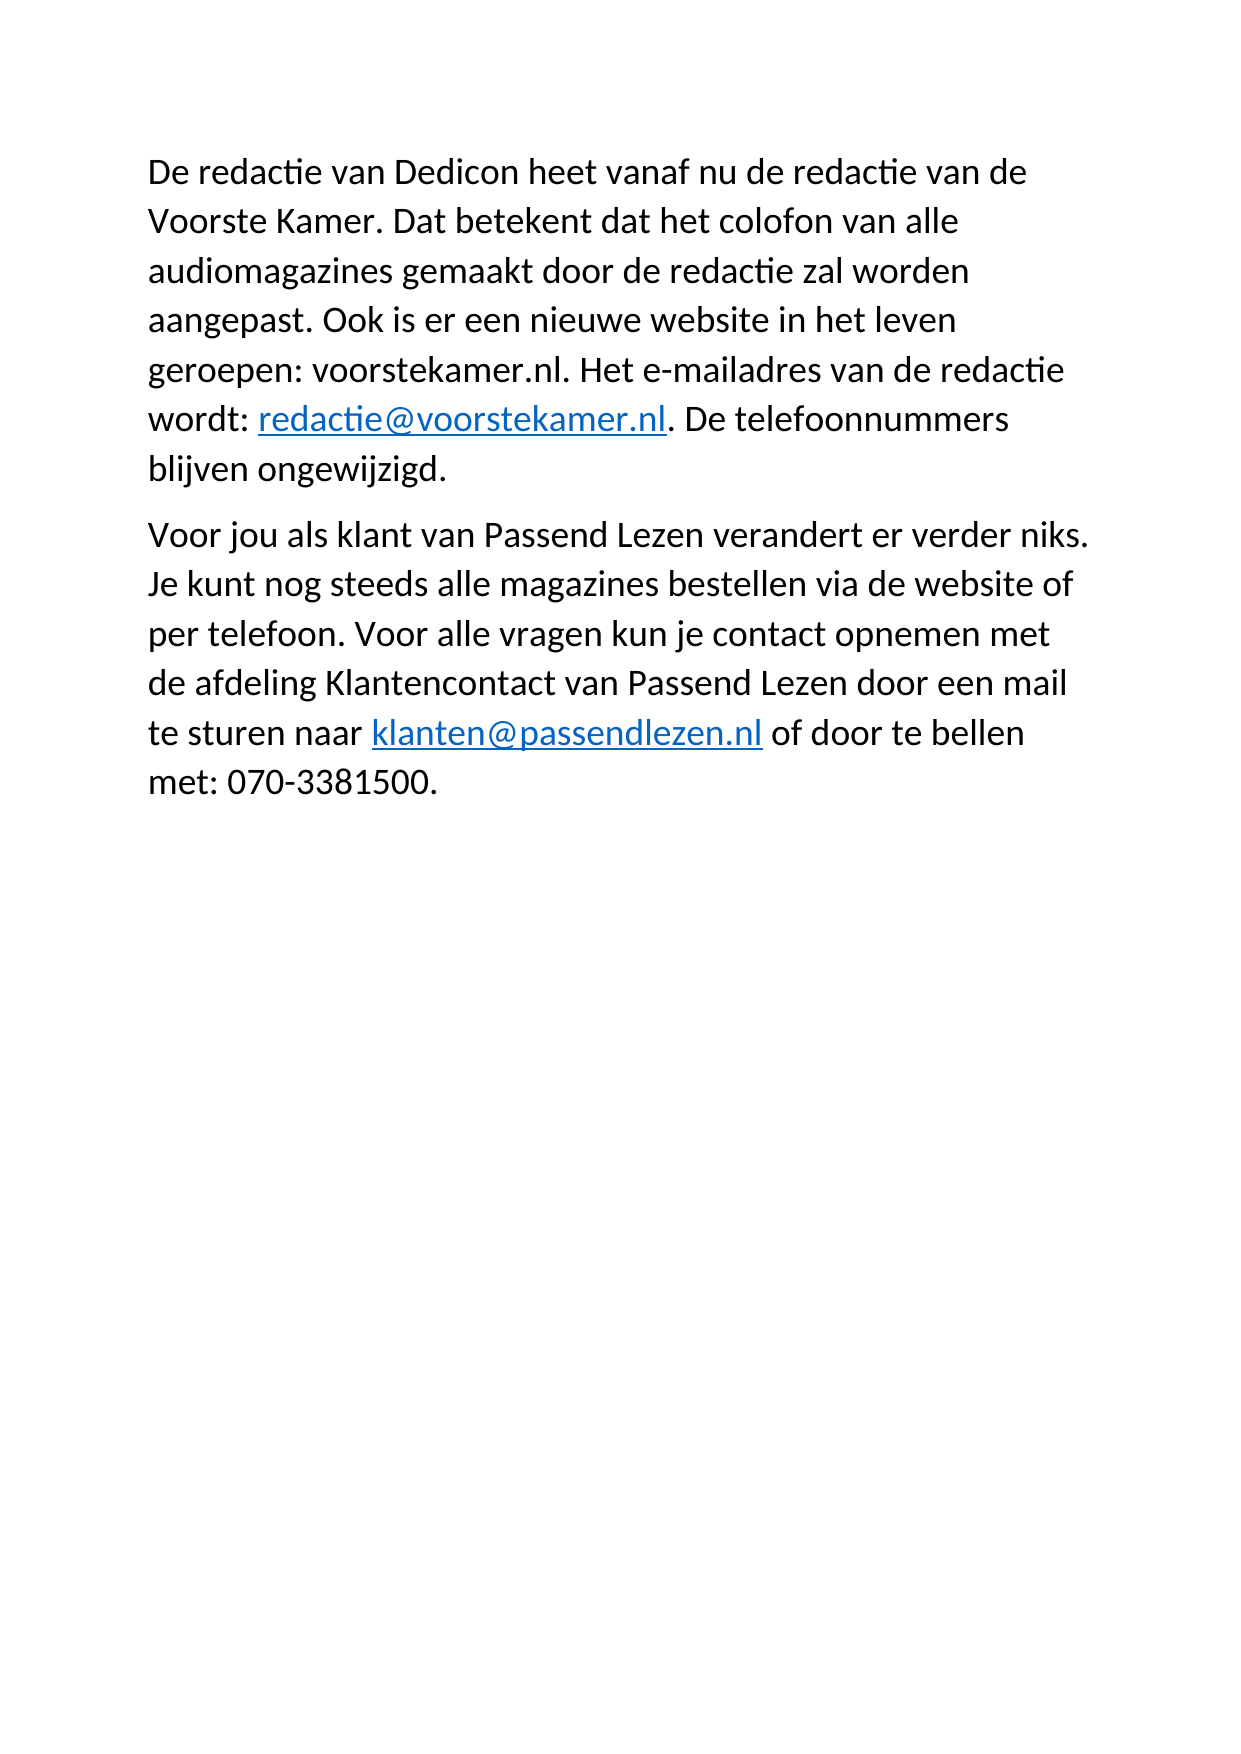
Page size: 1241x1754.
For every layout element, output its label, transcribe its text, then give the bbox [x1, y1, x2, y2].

text Voor jou als klant van Passend Lezen verandert er verder niks. Je kunt nog steeds alle magazines bestellen via de website of per telefoon. Voor alle vragen kun je contact opnemen met de afdeling Klantencontact van Passend Lezen door een mail te sturen naar klanten@passendlezen.nl of door te bellen met: 070-3381500. [148, 511, 1093, 804]
text De redactie van Dedicon heet vanaf nu de redactie van de Voorste Kamer. Dat betekent dat het colofon van alle audiomagazines gemaakt door de redactie zal worden aangepast. Ook is er een nieuwe website in het leven geroepen: voorstekamer.nl. Het e-mailadres van de redactie wordt: redactie@voorstekamer.nl. De telefoonnummers blijven ongewijzigd. [148, 148, 1093, 490]
